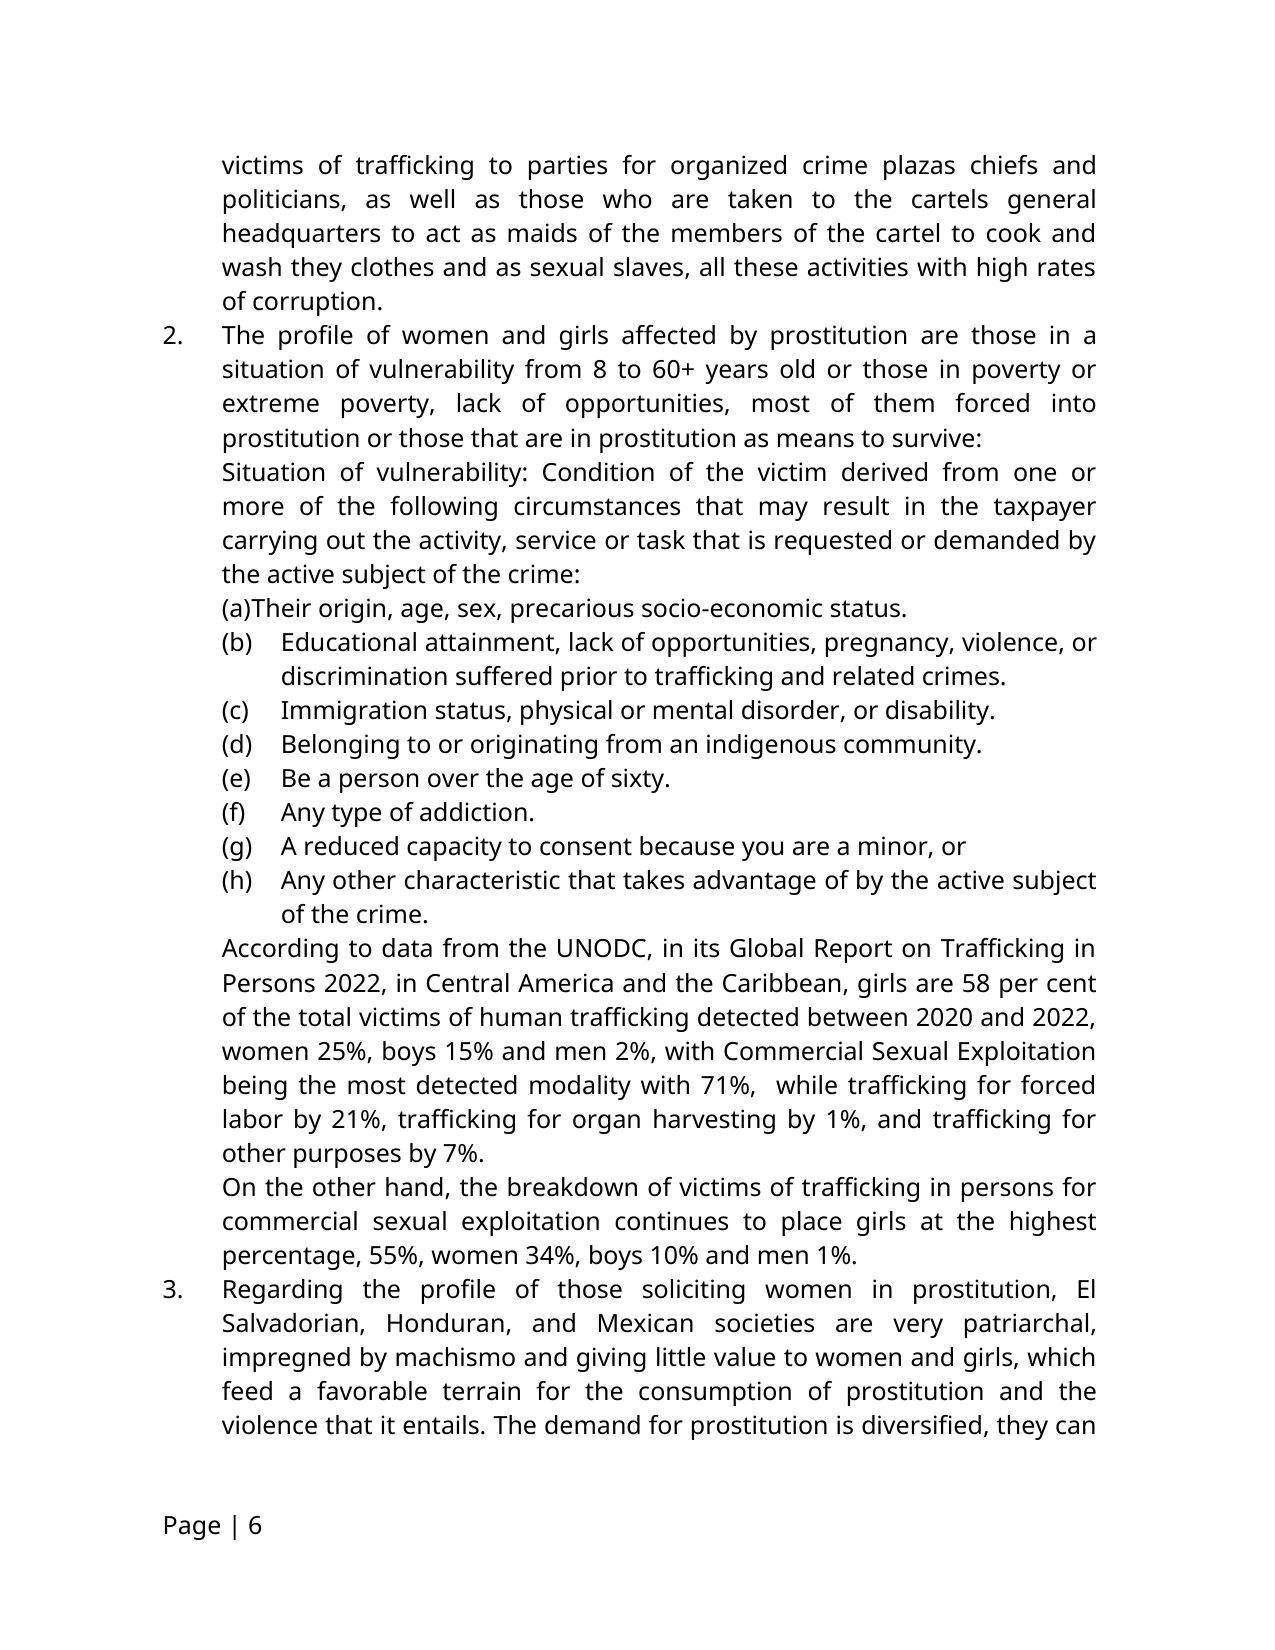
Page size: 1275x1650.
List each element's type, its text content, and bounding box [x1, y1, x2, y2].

text Situation of vulnerability: Condition of the victim derived from one or more of the following circumstances that may result in the taxpayer carrying out the activity, service or task that is requested or demanded by the active subject of the crime: [222, 454, 1098, 591]
text (e) Be a person over the age of sixty. [222, 761, 1098, 795]
text (a) Their origin, age, sex, precarious socio-economic status. [222, 591, 1098, 624]
text (d) Belonging to or originating from an indigenous community. [222, 727, 1098, 761]
text On the other hand, the breakdown of victims of trafficking in persons for commercial sexual exploitation continues to place girls at the highest percentage, 55%, women 34%, boys 10% and men 1%. [222, 1169, 1098, 1272]
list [162, 1272, 1098, 1442]
text (h) Any other characteristic that takes advantage of by the active subject of the crime. [222, 863, 1098, 931]
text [222, 148, 1098, 318]
text (f) Any type of addiction. [222, 795, 1098, 829]
text (g) A reduced capacity to consent because you are a minor, or [222, 829, 1098, 863]
text (c) Immigration status, physical or mental disorder, or disability. [222, 693, 1098, 727]
text According to data from the UNODC, in its Global Report on Trafficking in Persons 2022, in Central America and the Caribbean, girls are 58 per cent of the total victims of human trafficking detected between 2020 and 2022, women 25%, boys 15% and men 2%, with Commercial Sexual Exploitation being the most detected modality with 71%, while trafficking for forced labor by 21%, trafficking for organ harvesting by 1%, and trafficking for other purposes by 7%. [222, 931, 1098, 1169]
list The profile of women and girls affected by prostitution are those in a situation of vulnerability from 8 to 60+ years old or those in poverty or extreme poverty, lack of opportunities, most of them forced into prostitution or those that are in prostitution as means to survive: [162, 318, 1098, 454]
text (b) Educational attainment, lack of opportunities, pregnancy, violence, or discrimination suffered prior to trafficking and related crimes. [222, 624, 1098, 693]
